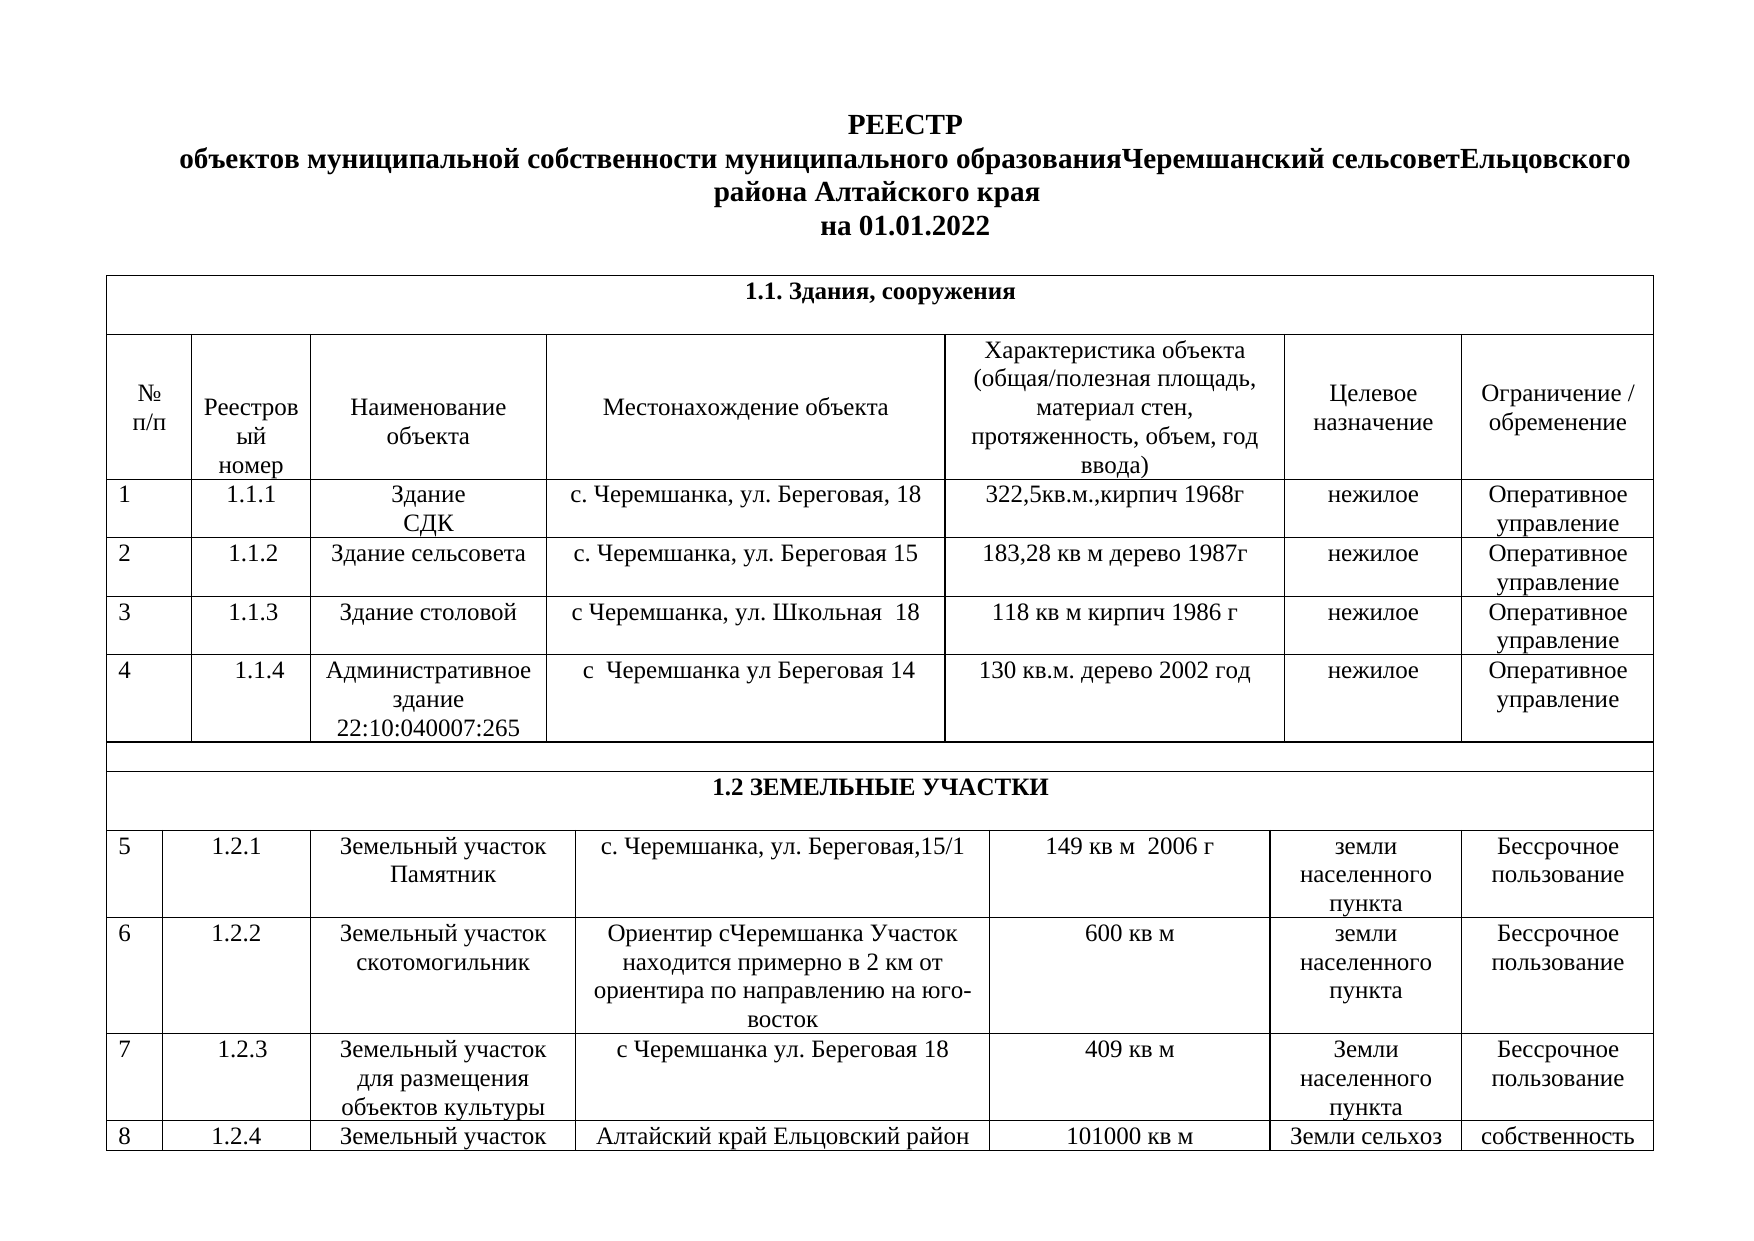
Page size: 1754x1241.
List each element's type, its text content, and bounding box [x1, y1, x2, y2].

table_cell земли населенного пункта [1271, 918, 1461, 1033]
table_cell 1.2 ЗЕМЕЛЬНЫЕ УЧАСТКИ [107, 772, 1653, 830]
table_cell 1.2.3 [163, 1034, 310, 1120]
table_cell нежилое [1285, 538, 1461, 596]
table_cell земли населенного пункта [1271, 831, 1461, 917]
table_cell Целевое назначение [1285, 335, 1461, 478]
table_cell Административное здание 22:10:040007:265 [311, 655, 546, 741]
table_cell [311, 1121, 575, 1150]
table_cell № п/п [107, 335, 191, 478]
table_cell 600 кв м [990, 918, 1269, 1033]
table_cell нежилое [1285, 480, 1461, 537]
table_cell с Черемшанка ул Береговая 14 [547, 655, 944, 741]
table_cell 1.2.4 [163, 1121, 310, 1150]
table_cell 1.1.3 [192, 597, 310, 654]
table_cell с. Черемшанка, ул. Береговая,15/1 [576, 831, 989, 917]
table_cell с Черемшанка ул. Береговая 18 [576, 1034, 989, 1120]
table_cell 6 [107, 918, 162, 1033]
table_cell 2 [107, 538, 191, 596]
table_cell Земли населенного пункта [1271, 1034, 1461, 1120]
table_cell 1 [107, 480, 191, 537]
table_cell [107, 743, 1653, 771]
text объектов муниципальной собственности муниципального образованияЧеремшанский сельсоветЕльцовского района Алтайского края [118, 141, 1636, 208]
table_cell Реестровый номер [192, 335, 310, 478]
table_cell 1.2.1 [163, 831, 310, 917]
table_cell Земельный участок скотомогильник [311, 918, 575, 1033]
table_cell Здание столовой [311, 597, 546, 654]
text на 01.01.2022 [118, 208, 1636, 242]
table_cell 8 [107, 1121, 162, 1150]
table_cell Бессрочное пользование [1462, 918, 1653, 1033]
table_cell Характеристика объекта (общая/полезная площадь, материал стен, протяженность, объем, год ввода) [946, 335, 1284, 478]
table_cell Оперативное управление [1462, 480, 1653, 537]
table_cell Оперативное управление [1462, 597, 1653, 654]
table_cell с. Черемшанка, ул. Береговая, 18 [547, 480, 944, 537]
table_cell 1.1.2 [192, 538, 310, 596]
table_cell 7 [107, 1034, 162, 1120]
table_cell нежилое [1285, 597, 1461, 654]
table_cell нежилое [1285, 655, 1461, 741]
table_cell с Черемшанка, ул. Школьная 18 [547, 597, 944, 654]
table_cell 130 кв.м. дерево 2002 год [946, 655, 1284, 741]
table_cell Земельный участок Памятник [311, 831, 575, 917]
table_cell 149 кв м 2006 г [990, 831, 1269, 917]
table_cell Оперативное управление [1462, 655, 1653, 741]
table_cell 1.2.2 [163, 918, 310, 1033]
table_cell Местонахождение объекта [547, 335, 944, 478]
text РЕЕСТР [118, 107, 1636, 141]
table_cell 3 [107, 597, 191, 654]
table_cell Здание СДК [311, 480, 546, 537]
table_cell Бессрочное пользование [1462, 831, 1653, 917]
table_cell 1.1.4 [192, 655, 310, 741]
table_cell 4 [107, 655, 191, 741]
table_header 1.1. Здания, сооружения [107, 276, 1653, 334]
table_cell 101000 кв м [990, 1121, 1269, 1150]
table_cell с. Черемшанка, ул. Береговая 15 [547, 538, 944, 596]
table_cell 322,5кв.м.,кирпич 1968г [946, 480, 1284, 537]
table_cell 118 кв м кирпич 1986 г [946, 597, 1284, 654]
table_cell 183,28 кв м дерево 1987г [946, 538, 1284, 596]
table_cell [1271, 1121, 1461, 1150]
table_cell Оперативное управление [1462, 538, 1653, 596]
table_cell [576, 1121, 989, 1150]
table_cell Здание сельсовета [311, 538, 546, 596]
table_cell Бессрочное пользование [1462, 1034, 1653, 1120]
table_cell 409 кв м [990, 1034, 1269, 1120]
table_cell Ориентир сЧеремшанка Участок находится примерно в 2 км от ориентира по направлению на юго-восток [576, 918, 989, 1033]
table_cell Земельный участок для размещения объектов культуры [311, 1034, 575, 1120]
table_cell Наименование объекта [311, 335, 546, 478]
table_cell Ограничение / обременение [1462, 335, 1653, 478]
table_cell 1.1.1 [192, 480, 310, 537]
table_cell 5 [107, 831, 162, 917]
table_cell собственность [1462, 1121, 1653, 1150]
